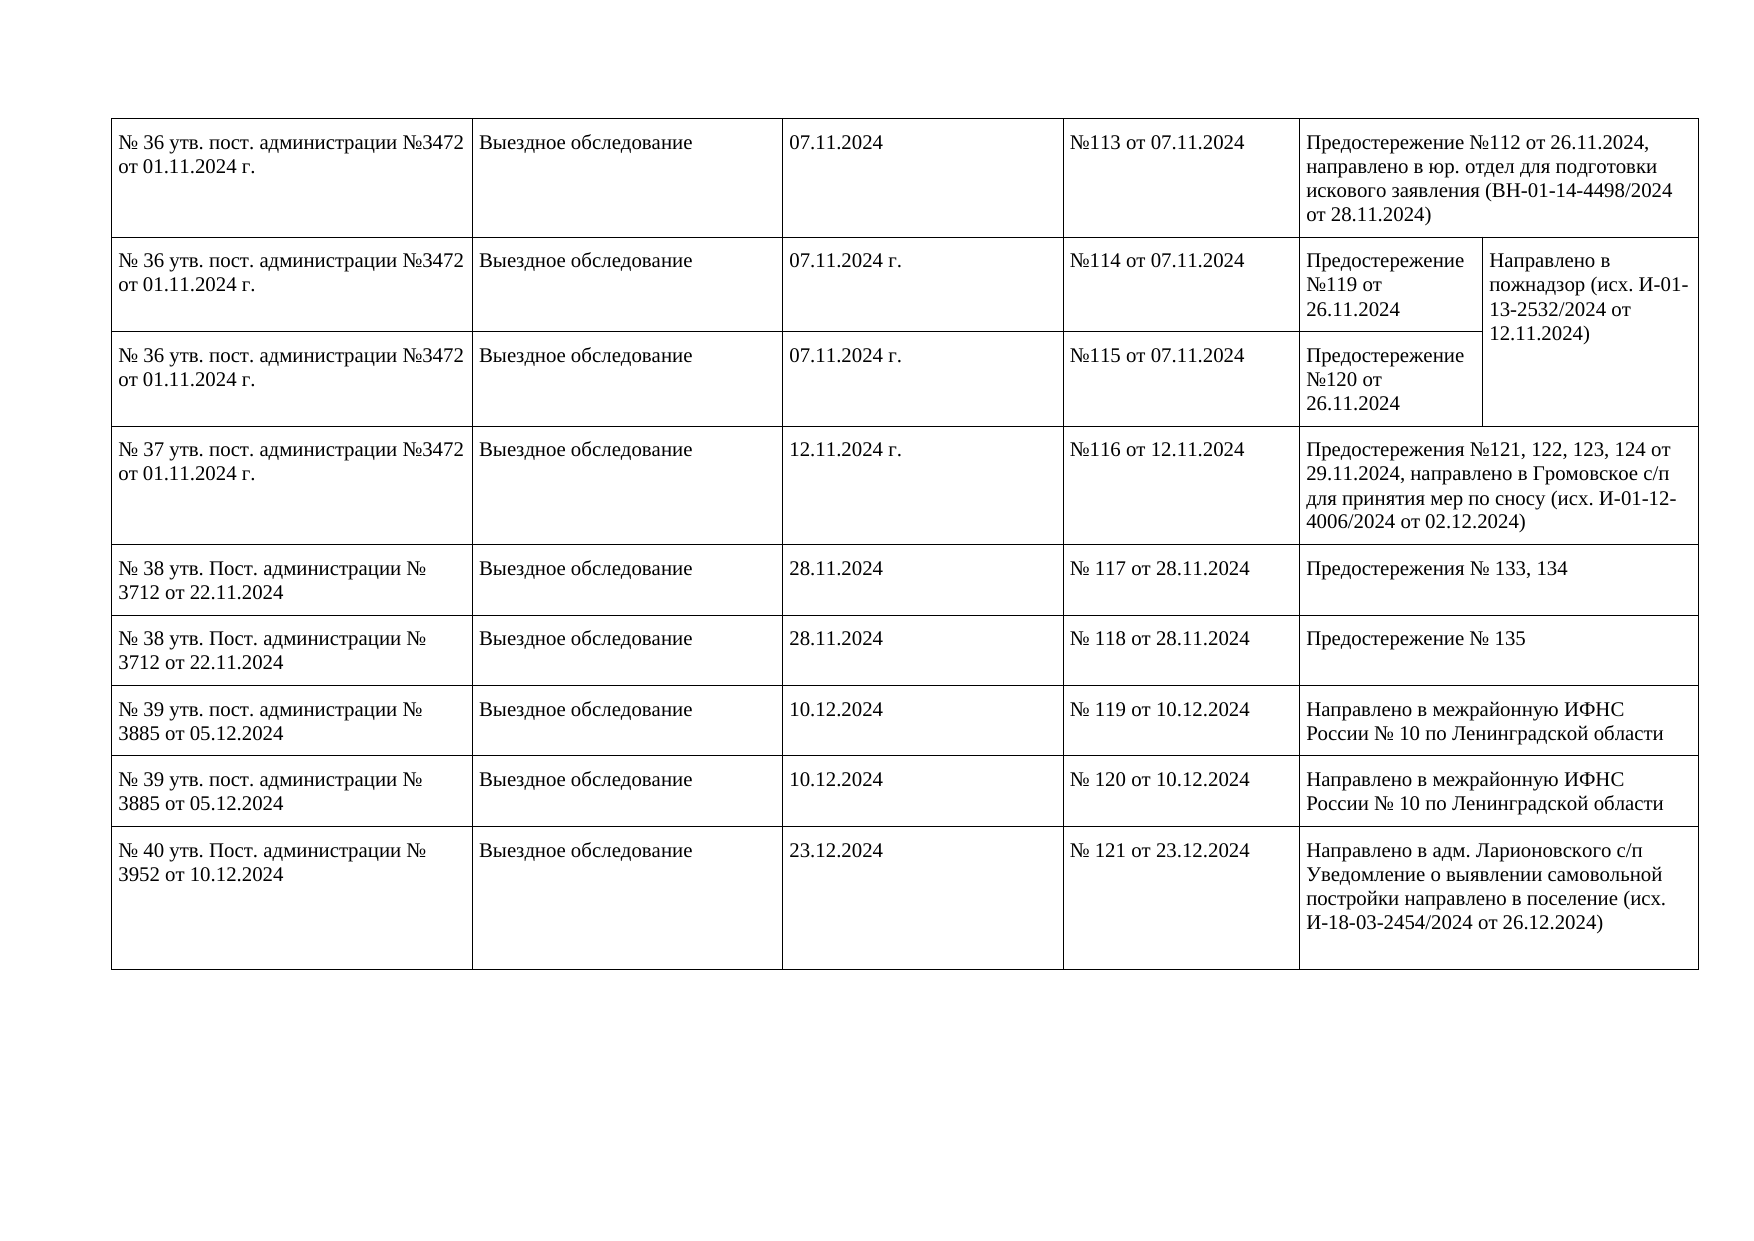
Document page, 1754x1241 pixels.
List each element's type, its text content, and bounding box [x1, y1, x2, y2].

table_cell 07.11.2024 [783, 119, 1063, 237]
table_cell Предостережение №112 от 26.11.2024, направлено в юр. отдел для подготовки искового заявления (ВН-01-14-4498/2024 от 28.11.2024) [1300, 119, 1698, 237]
table_cell Направлено в пожнадзор (исх. И-01-13-2532/2024 от 12.11.2024) [1483, 238, 1698, 426]
table_cell № 120 от 10.12.2024 [1064, 756, 1299, 826]
table_cell 28.11.2024 [783, 545, 1063, 614]
table_cell Предостережение №119 от 26.11.2024 [1300, 238, 1482, 331]
table_cell № 40 утв. Пост. администрации № 3952 от 10.12.2024 [112, 827, 472, 968]
table_cell 07.11.2024 г. [783, 332, 1063, 426]
table_cell Выездное обследование [473, 827, 782, 968]
table_cell № 38 утв. Пост. администрации № 3712 от 22.11.2024 [112, 616, 472, 685]
table_cell № 118 от 28.11.2024 [1064, 616, 1299, 685]
table_cell №116 от 12.11.2024 [1064, 427, 1299, 544]
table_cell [473, 119, 782, 237]
table_cell №113 от 07.11.2024 [1064, 119, 1299, 237]
table_cell № 117 от 28.11.2024 [1064, 545, 1299, 614]
table_cell Выездное обследование [473, 238, 782, 331]
table_cell Выездное обследование [473, 756, 782, 826]
table_cell Направлено в межрайонную ИФНС России № 10 по Ленинградской области [1300, 756, 1698, 826]
table_cell 10.12.2024 [783, 686, 1063, 755]
table_cell Выездное обследование [473, 427, 782, 544]
table_cell № 39 утв. пост. администрации № 3885 от 05.12.2024 [112, 686, 472, 755]
table_cell 23.12.2024 [783, 827, 1063, 968]
table_cell Предостережение №120 от 26.11.2024 [1300, 332, 1482, 426]
table_cell № 121 от 23.12.2024 [1064, 827, 1299, 968]
table_cell №115 от 07.11.2024 [1064, 332, 1299, 426]
table_cell № 38 утв. Пост. администрации № 3712 от 22.11.2024 [112, 545, 472, 614]
table_cell 07.11.2024 г. [783, 238, 1063, 331]
table_cell Выездное обследование [473, 332, 782, 426]
table_cell Направлено в адм. Ларионовского с/п Уведомление о выявлении самовольной постройки направлено в поселение (исх. И-18-03-2454/2024 от 26.12.2024) [1300, 827, 1698, 968]
table_cell Предостережение № 135 [1300, 616, 1698, 685]
table_cell № 119 от 10.12.2024 [1064, 686, 1299, 755]
table_cell № 36 утв. пост. администрации №3472 от 01.11.2024 г. [112, 119, 472, 237]
table_cell Выездное обследование [473, 545, 782, 614]
table_cell 12.11.2024 г. [783, 427, 1063, 544]
table_cell 10.12.2024 [783, 756, 1063, 826]
table_cell Предостережения № 133, 134 [1300, 545, 1698, 614]
table_cell Выездное обследование [473, 686, 782, 755]
table_cell № 36 утв. пост. администрации №3472 от 01.11.2024 г. [112, 332, 472, 426]
table_cell Предостережения №121, 122, 123, 124 от 29.11.2024, направлено в Громовское с/п для принятия мер по сносу (исх. И-01-12-4006/2024 от 02.12.2024) [1300, 427, 1698, 544]
table_cell Направлено в межрайонную ИФНС России № 10 по Ленинградской области [1300, 686, 1698, 755]
table_cell № 36 утв. пост. администрации №3472 от 01.11.2024 г. [112, 238, 472, 331]
table_cell 28.11.2024 [783, 616, 1063, 685]
table_cell Выездное обследование [473, 616, 782, 685]
table_cell № 39 утв. пост. администрации № 3885 от 05.12.2024 [112, 756, 472, 826]
table_cell №114 от 07.11.2024 [1064, 238, 1299, 331]
table_cell № 37 утв. пост. администрации №3472 от 01.11.2024 г. [112, 427, 472, 544]
